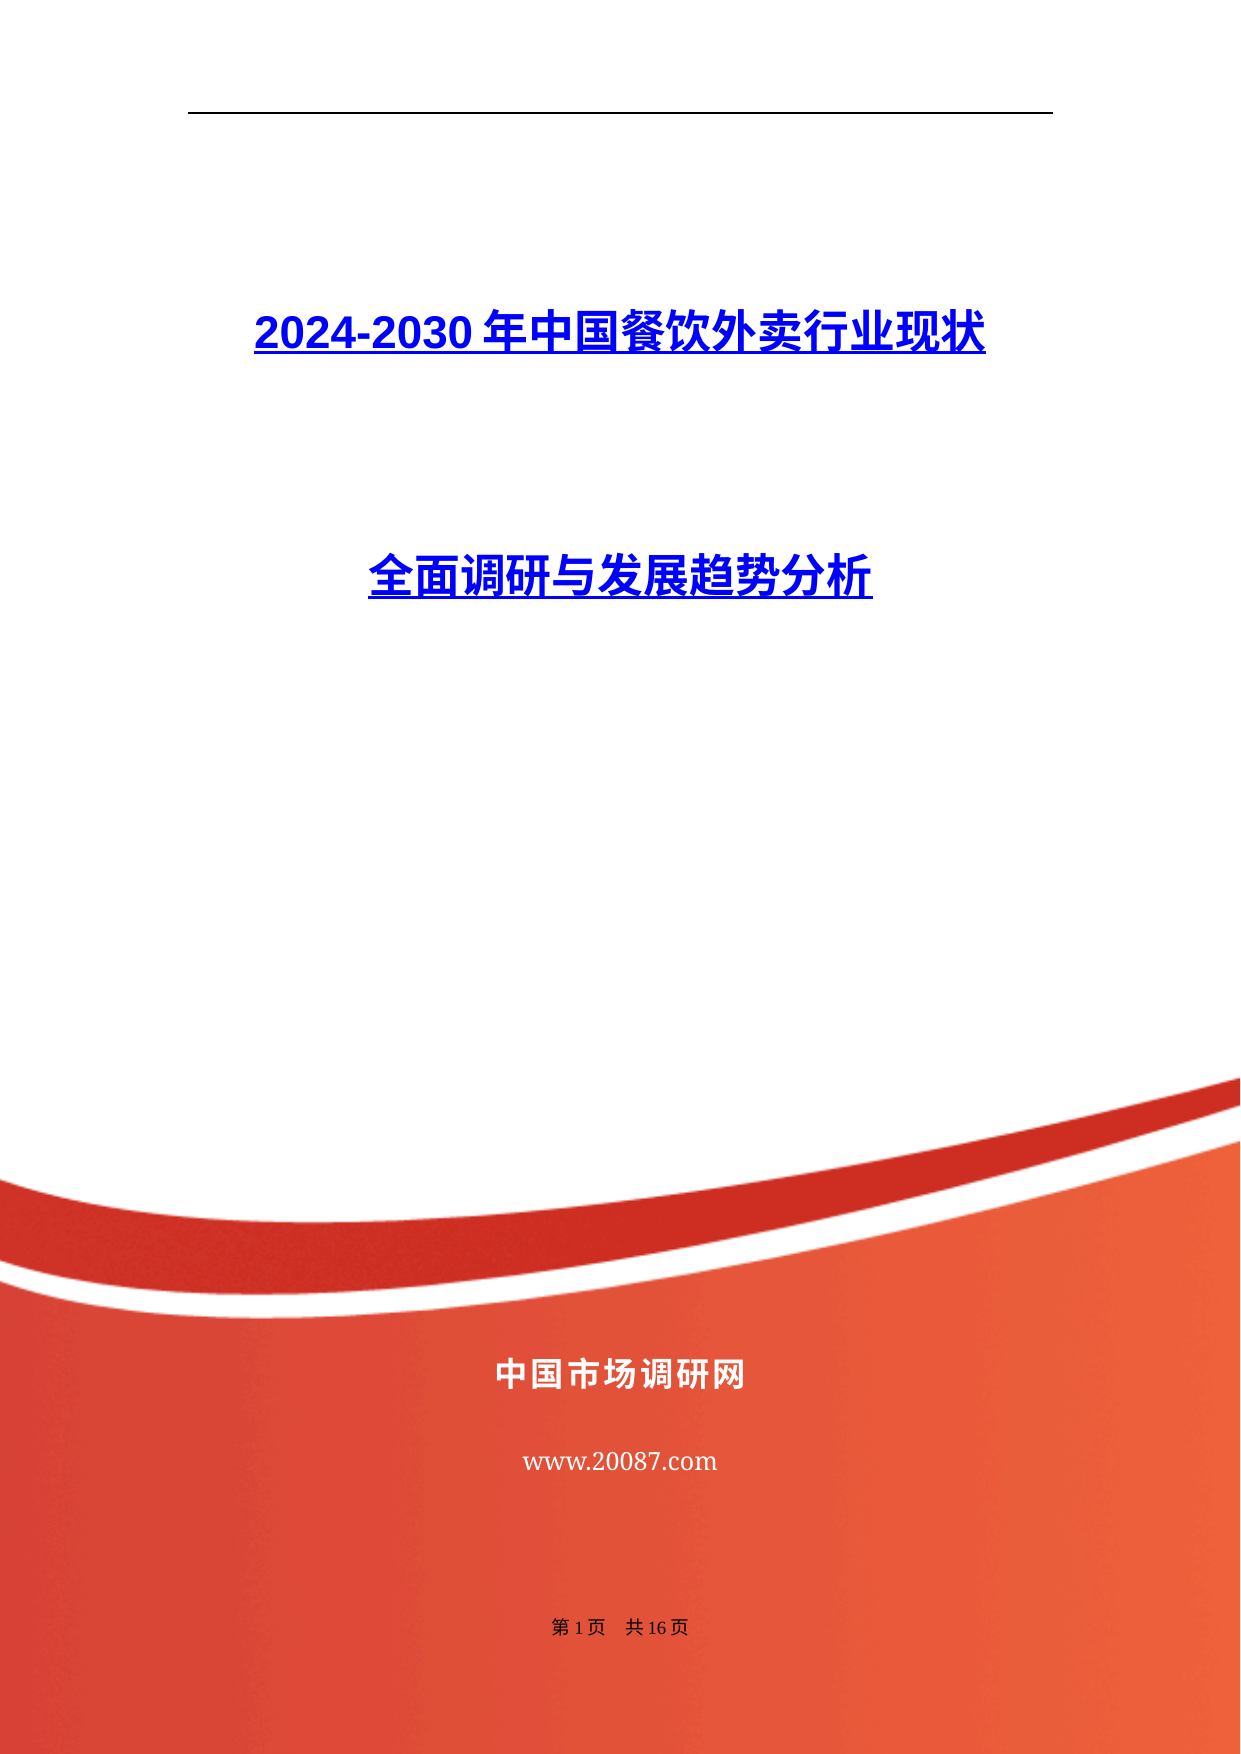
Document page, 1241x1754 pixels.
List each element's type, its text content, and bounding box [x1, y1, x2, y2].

subtitle 中国市场调研网 [187, 1339, 1053, 1404]
table_header 2024-2030年中国餐饮外卖行业现状全面调研与发展趋势分析 [188, 207, 1053, 773]
text www.20087.com [187, 1428, 1053, 1493]
picture [0, 1006, 1241, 1754]
